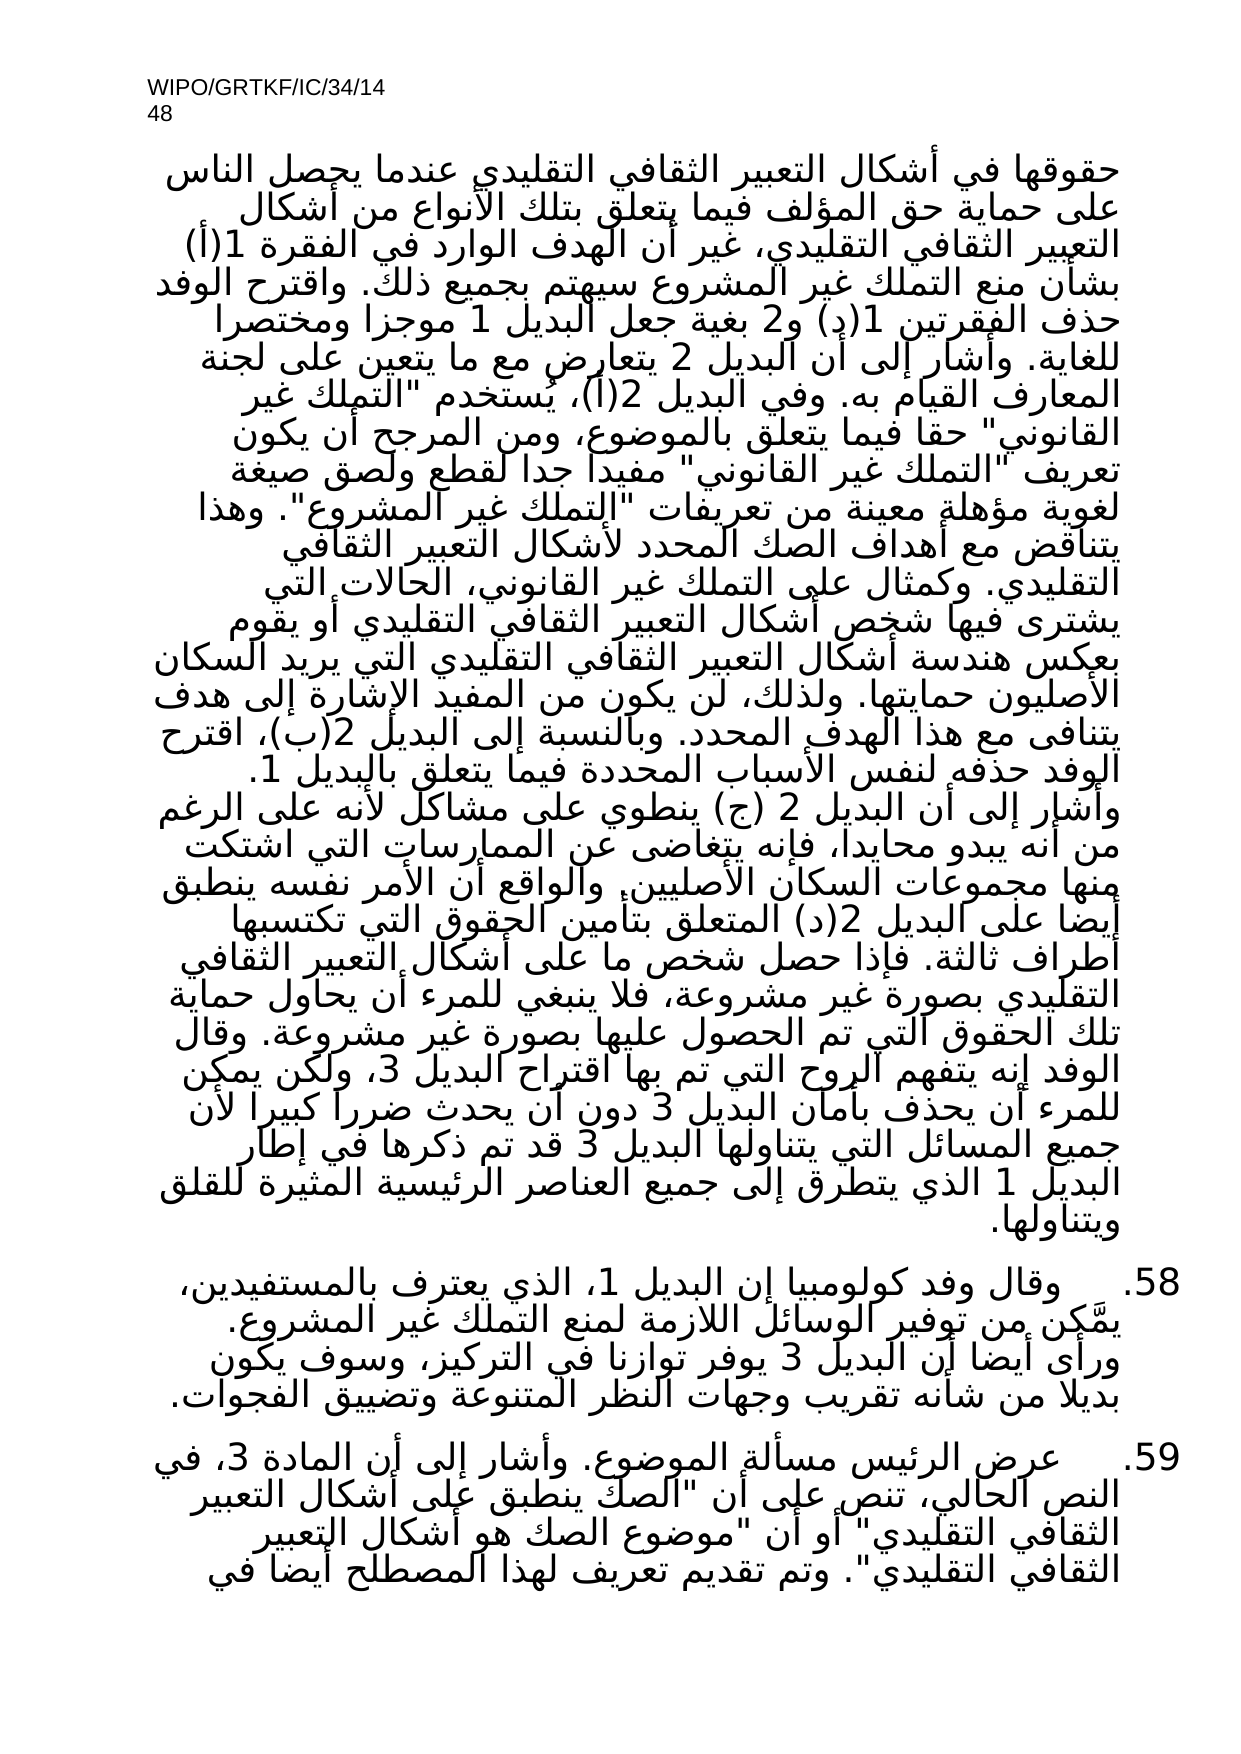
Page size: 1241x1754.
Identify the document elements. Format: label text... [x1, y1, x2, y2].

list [147, 153, 1122, 1240]
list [147, 1440, 1122, 1590]
list وقال وفد كولومبيا إن البديل 1، الذي يعترف بالمستفيدين، يمَّكن من توفير الوسائل اللازمة لمنع التملك غير المشروع. ورأى أيضا أن البديل 3 يوفر توازنا في التركيز، وسوف يكون بديلا من شأنه تقريب وجهات النظر المتنوعة وتضييق الفجوات. [147, 1265, 1122, 1415]
